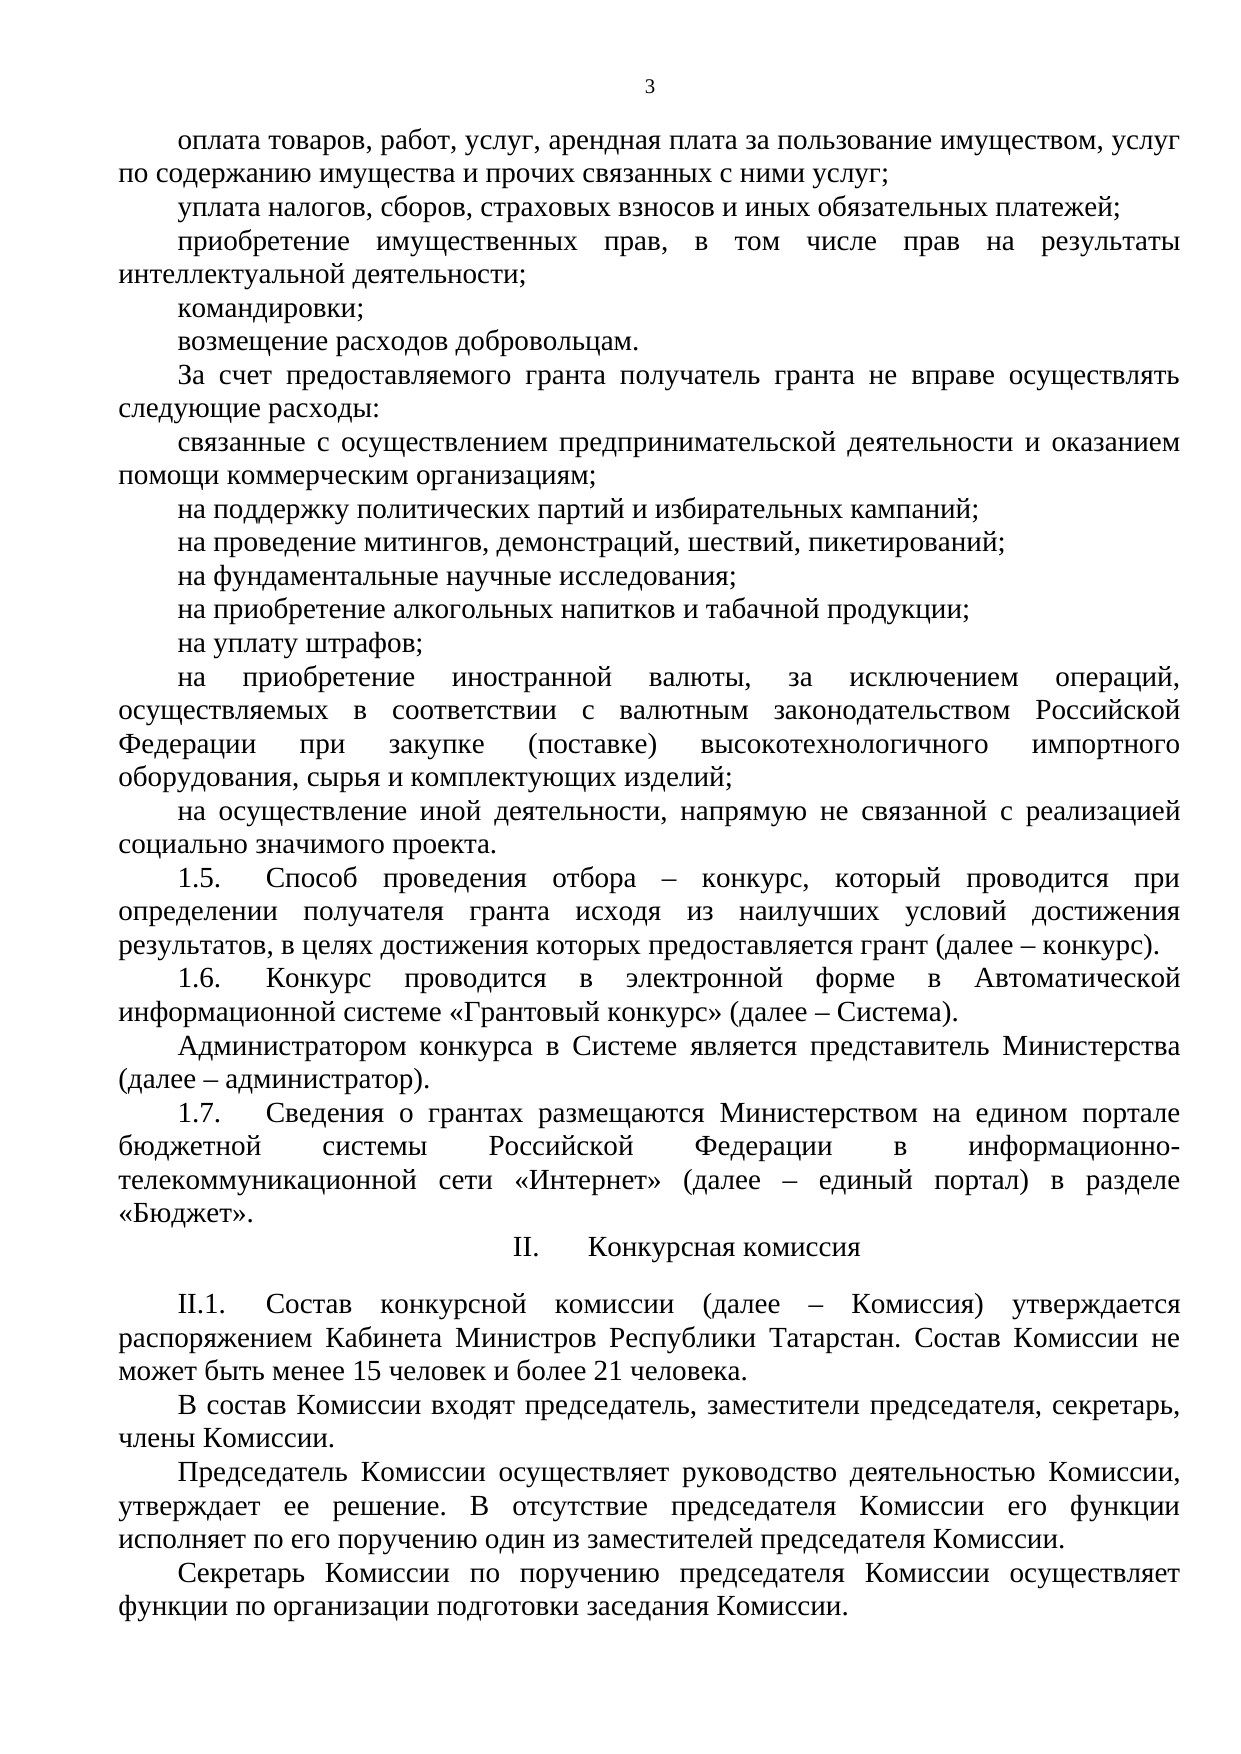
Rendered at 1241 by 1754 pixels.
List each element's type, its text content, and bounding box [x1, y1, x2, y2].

list на проведение митингов, демонстраций, шествий, пикетирований; [118, 524, 1181, 558]
list Администратором конкурса в Системе является представитель Министерства (далее – администратор). [118, 1028, 1181, 1095]
list приобретение имущественных прав, в том числе прав на результаты интеллектуальной деятельности; [118, 223, 1181, 290]
list Конкурсная комиссия [192, 1229, 1181, 1262]
list Председатель Комиссии осуществляет руководство деятельностью Комиссии, утверждает ее решение. В отсутствие председателя Комиссии его функции исполняет по его поручению один из заместителей председателя Комиссии. [118, 1454, 1181, 1555]
list на фундаментальные научные исследования; [118, 558, 1181, 592]
list на приобретение иностранной валюты, за исключением операций, осуществляемых в соответствии с валютным законодательством Российской Федерации при закупке (поставке) высокотехнологичного импортного оборудования, сырья и комплектующих изделий; [118, 659, 1181, 793]
list на осуществление иной деятельности, напрямую не связанной с реализацией социально значимого проекта. [118, 793, 1181, 860]
list Способ проведения отбора – конкурс, который проводится при определении получателя гранта исходя из наилучших условий достижения результатов, в целях достижения которых предоставляется грант (далее – конкурс). [118, 860, 1181, 961]
list на уплату штрафов; [118, 625, 1181, 659]
list В состав Комиссии входят председатель, заместители председателя, секретарь, члены Комиссии. [118, 1387, 1181, 1454]
list За счет предоставляемого гранта получатель гранта не вправе осуществлять следующие расходы: [118, 357, 1181, 424]
list уплата налогов, сборов, страховых взносов и иных обязательных платежей; [118, 189, 1181, 223]
list на приобретение алкогольных напитков и табачной продукции; [118, 592, 1181, 625]
text Секретарь Комиссии по поручению председателя Комиссии осуществляет функции по организации подготовки заседания Комиссии. [118, 1555, 1181, 1622]
list оплата товаров, работ, услуг, арендная плата за пользование имуществом, услуг по содержанию имущества и прочих связанных с ними услуг; [118, 122, 1181, 189]
list Состав конкурсной комиссии (далее – Комиссия) утверждается распоряжением Кабинета Министров Республики Татарстан. Состав Комиссии не может быть менее 15 человек и более 21 человека. [118, 1286, 1181, 1387]
list возмещение расходов добровольцам. [118, 323, 1181, 357]
list Сведения о грантах размещаются Министерством на едином портале бюджетной системы Российской Федерации в информационно-телекоммуникационной сети «Интернет» (далее – единый портал) в разделе «Бюджет». [118, 1095, 1181, 1229]
list Конкурс проводится в электронной форме в Автоматической информационной системе «Грантовый конкурс» (далее – Система). [118, 961, 1181, 1028]
list связанные с осуществлением предпринимательской деятельности и оказанием помощи коммерческим организациям; [118, 424, 1181, 491]
list командировки; [118, 290, 1181, 323]
list на поддержку политических партий и избирательных кампаний; [118, 491, 1181, 524]
